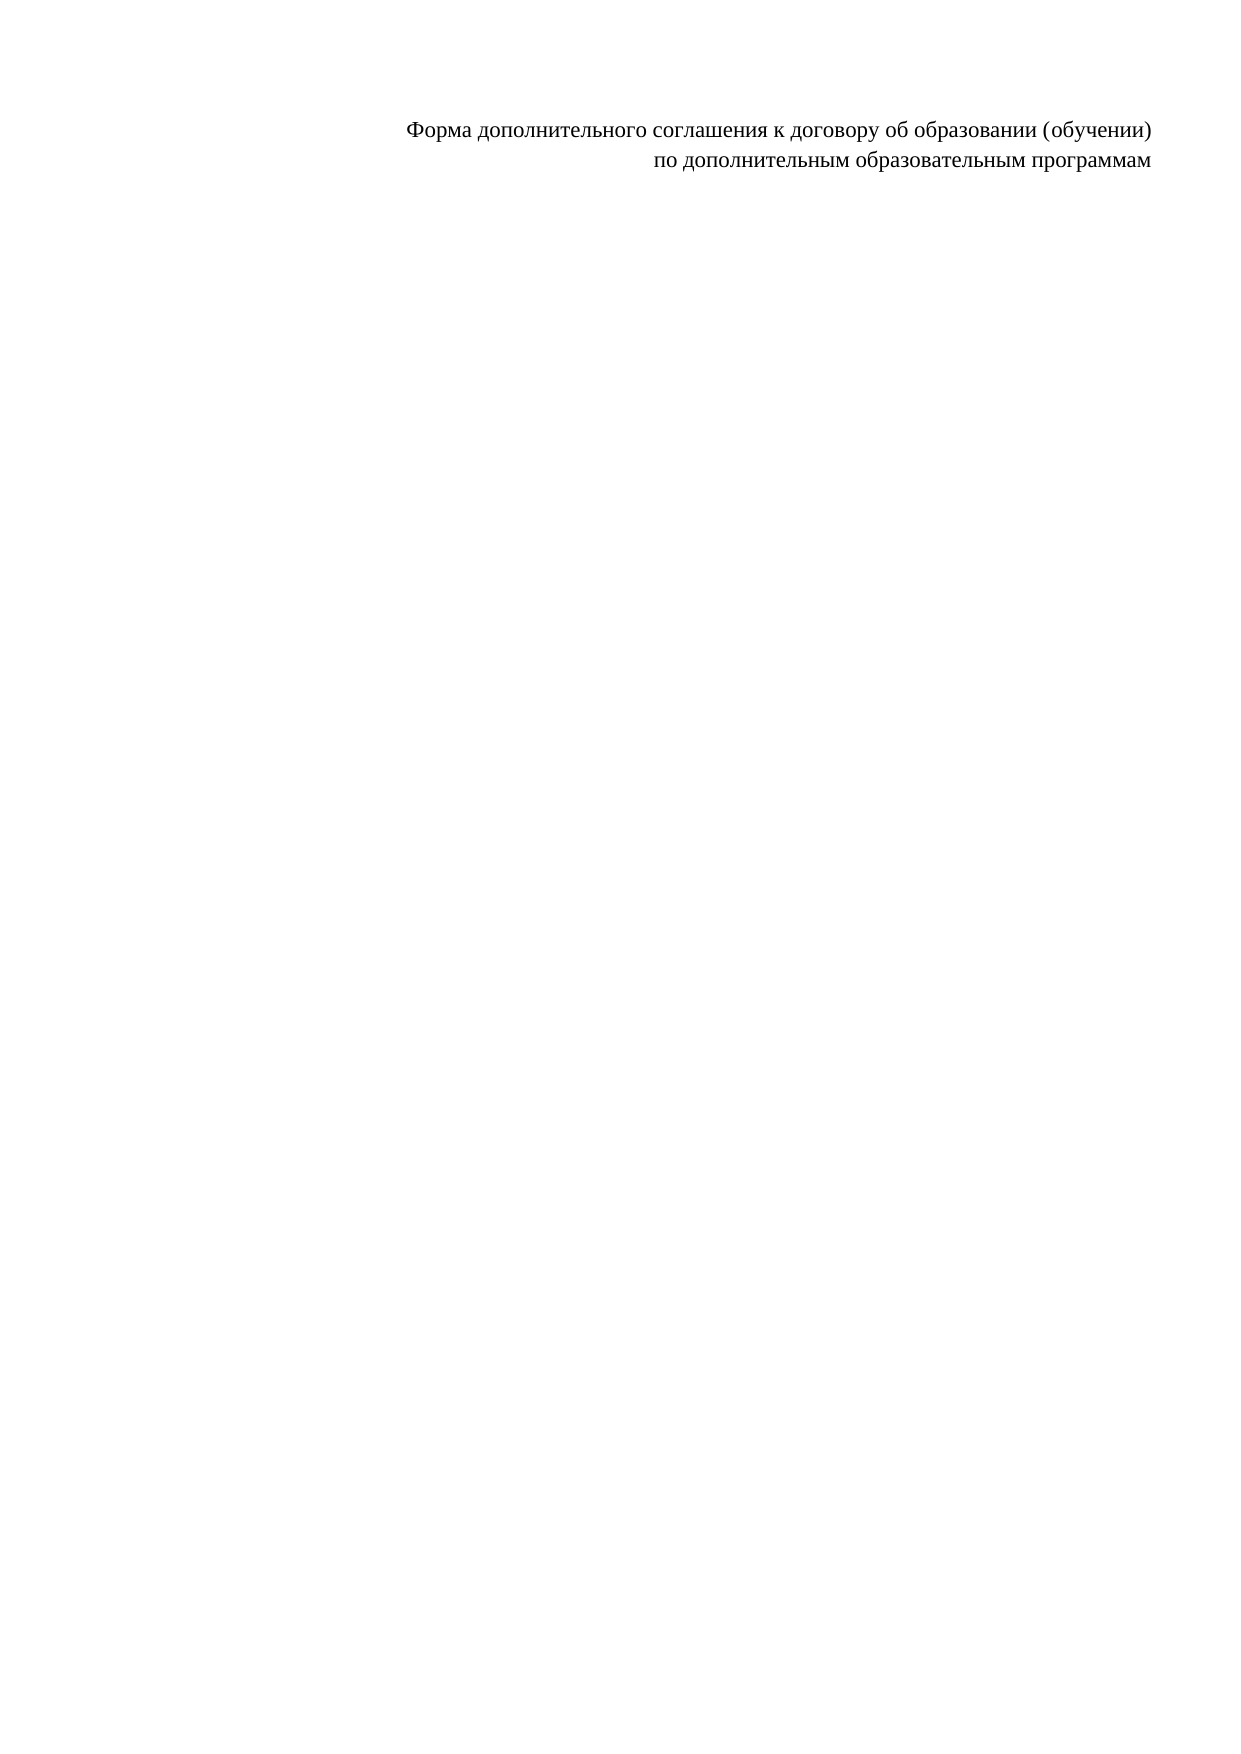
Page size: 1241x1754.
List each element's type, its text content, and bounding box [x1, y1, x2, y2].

text Форма дополнительного соглашения к договору об образовании (обучении) [133, 116, 1152, 142]
text по дополнительным образовательным программам [133, 146, 1152, 172]
